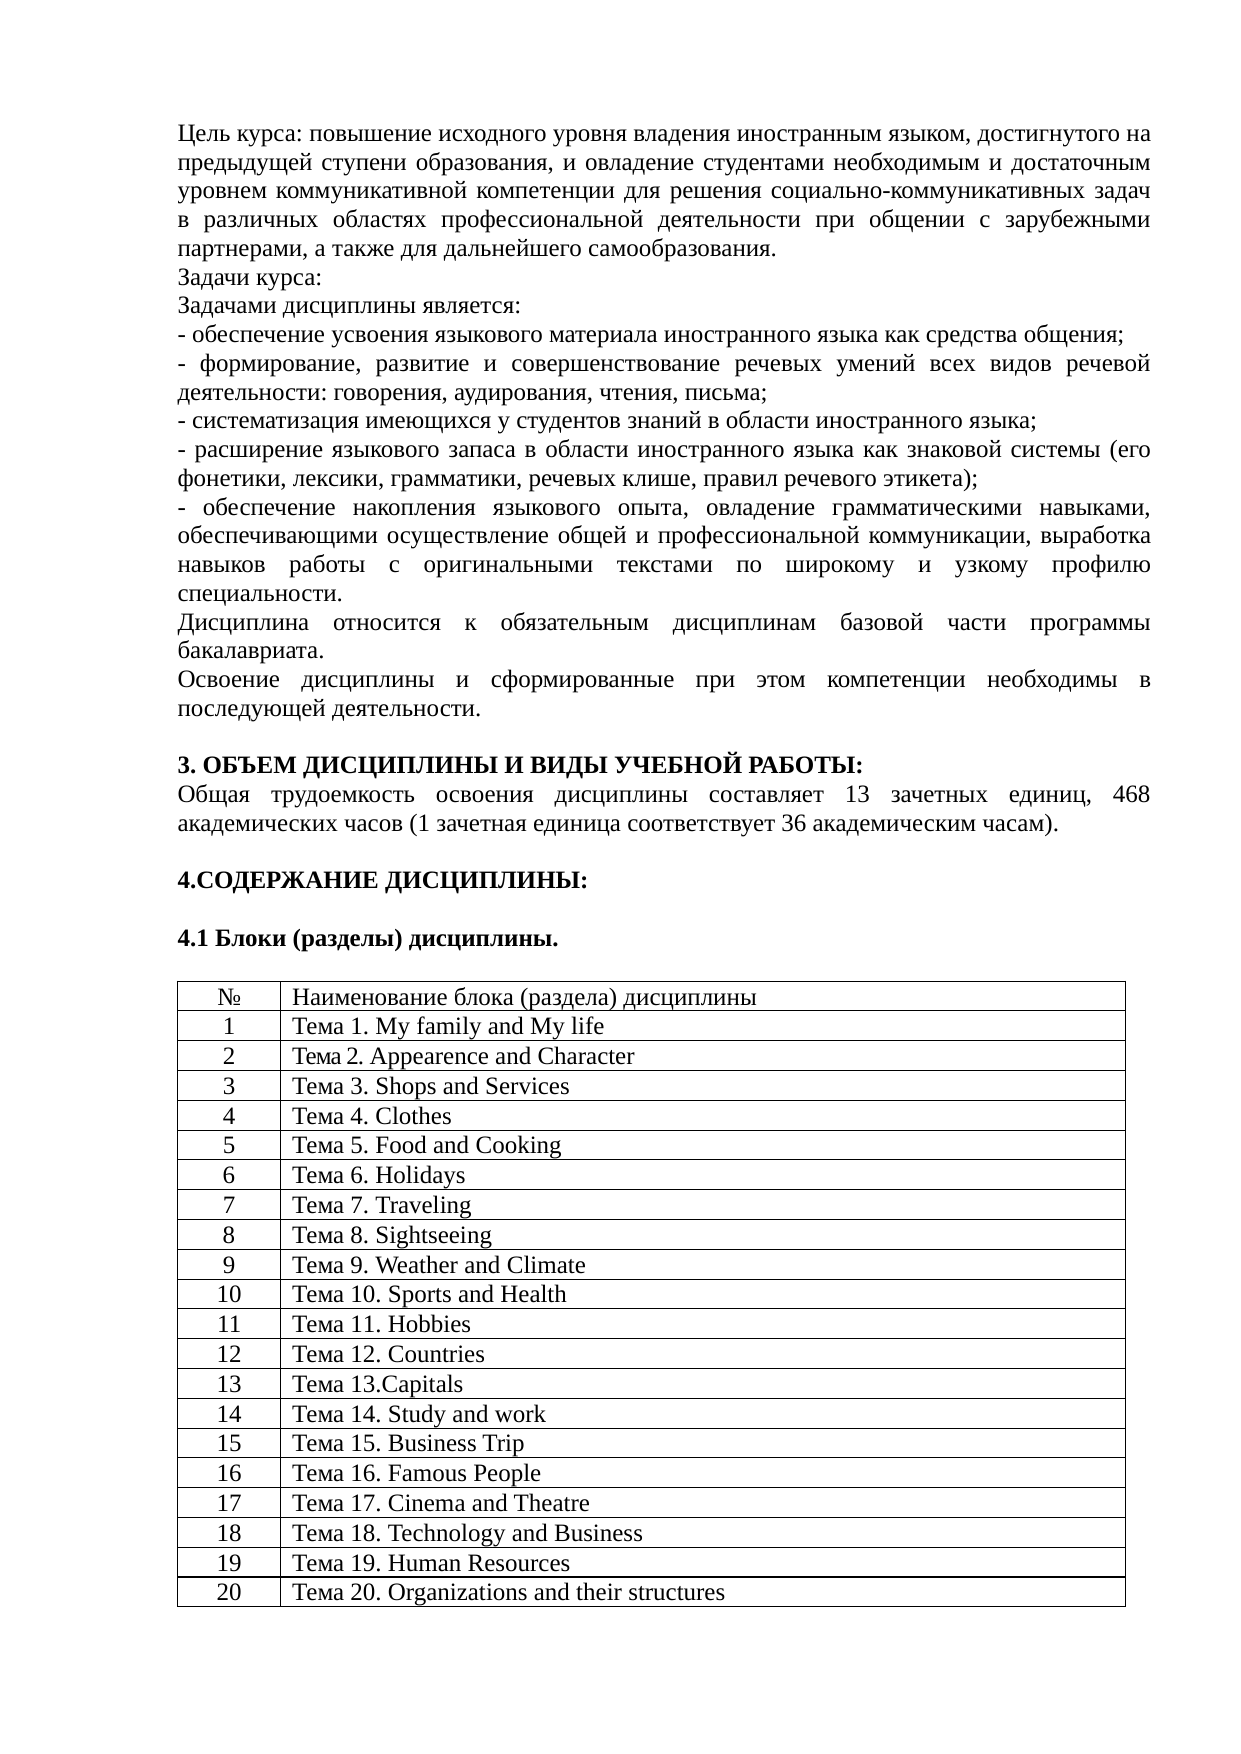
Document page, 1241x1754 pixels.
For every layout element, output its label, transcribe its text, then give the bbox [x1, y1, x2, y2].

table_cell Тема 4. Clothes [281, 1101, 1125, 1129]
table_cell 14 [178, 1399, 280, 1427]
text 4.1 Блоки (разделы) дисциплины. [177, 923, 1152, 952]
text Дисциплина относится к обязательным дисциплинам базовой части программы бакалавриата. [177, 607, 1152, 664]
text Задачи курса: [177, 262, 1152, 291]
table_cell 20 [178, 1578, 280, 1606]
table_cell Тема 20. Organizations and their structures [281, 1578, 1125, 1606]
text Освоение дисциплины и сформированные при этом компетенции необходимы в последующей деятельности. [177, 664, 1152, 722]
table_cell 8 [178, 1220, 280, 1249]
table_cell Тема 2. Appearence and Character [281, 1041, 1125, 1070]
text - систематизация имеющихся у студентов знаний в области иностранного языка; [177, 406, 1152, 434]
table_cell Тема 7. Traveling [281, 1190, 1125, 1219]
text - формирование, развитие и совершенствование речевых умений всех видов речевой деятельности: говорения, аудирования, чтения, письма; [177, 348, 1152, 406]
table_cell 9 [178, 1250, 280, 1278]
table_cell 13 [178, 1369, 280, 1398]
table_cell Тема 14. Study and work [281, 1399, 1125, 1427]
table_cell Тема 3. Shops and Services [281, 1071, 1125, 1100]
table_cell 12 [178, 1339, 280, 1368]
table_cell 3 [178, 1071, 280, 1100]
table_cell Тема 12. Countries [281, 1339, 1125, 1368]
table_cell Тема 11. Hobbies [281, 1309, 1125, 1338]
table_cell Тема 15. Business Trip [281, 1429, 1125, 1457]
table_cell 15 [178, 1429, 280, 1457]
table_header № [178, 982, 280, 1010]
table_cell 7 [178, 1190, 280, 1219]
table_cell Тема 6. Holidays [281, 1160, 1125, 1189]
table_cell 19 [178, 1548, 280, 1576]
table_cell Тема 13.Capitals [281, 1369, 1125, 1398]
table_cell 5 [178, 1131, 280, 1159]
table_cell 6 [178, 1160, 280, 1189]
text Цель курса: повышение исходного уровня владения иностранным языком, достигнутого на предыдущей ступени образования, и овладение студентами необходимым и достаточным уровнем коммуникативной компетенции для решения социально-коммуникативных задач в различных областях профессиональной деятельности при общении с зарубежными партнерами, а также для дальнейшего самообразования. [177, 118, 1152, 262]
table_cell Тема 5. Food and Cooking [281, 1131, 1125, 1159]
text - расширение языкового запаса в области иностранного языка как знаковой системы (его фонетики, лексики, грамматики, речевых клише, правил речевого этикета); [177, 434, 1152, 492]
table_cell Тема 19. Human Resources [281, 1548, 1125, 1576]
table_cell Тема 8. Sightseeing [281, 1220, 1125, 1249]
table_header Наименование блока (раздела) дисциплины [281, 982, 1125, 1010]
table_cell Тема 9. Weather and Climate [281, 1250, 1125, 1278]
table_cell 10 [178, 1280, 280, 1308]
text Общая трудоемкость освоения дисциплины составляет 13 зачетных единиц, 468 академических часов (1 зачетная единица соответствует 36 академическим часам). [177, 779, 1152, 837]
table_cell 16 [178, 1458, 280, 1487]
table_cell 2 [178, 1041, 280, 1070]
table_cell 1 [178, 1011, 280, 1040]
table_cell 4 [178, 1101, 280, 1129]
text - обеспечение накопления языкового опыта, овладение грамматическими навыками, обеспечивающими осуществление общей и профессиональной коммуникации, выработка навыков работы с оригинальными текстами по широкому и узкому профилю специальности. [177, 492, 1152, 607]
table_cell 17 [178, 1488, 280, 1517]
table_cell Тема 18. Technology and Business [281, 1518, 1125, 1547]
table_cell 11 [178, 1309, 280, 1338]
text 4.СОДЕРЖАНИЕ ДИСЦИПЛИНЫ: [177, 866, 1152, 894]
table_cell Тема 1. My family and My life [281, 1011, 1125, 1040]
text 3. Объем дисциплины и виды учебной работы: [177, 751, 1152, 779]
table_cell Тема 10. Sports and Health [281, 1280, 1125, 1308]
table_cell Тема 16. Famous People [281, 1458, 1125, 1487]
text Задачами дисциплины является: [177, 291, 1152, 319]
table_cell 18 [178, 1518, 280, 1547]
table_cell Тема 17. Cinema and Theatre [281, 1488, 1125, 1517]
text - обеспечение усвоения языкового материала иностранного языка как средства общения; [177, 319, 1152, 348]
